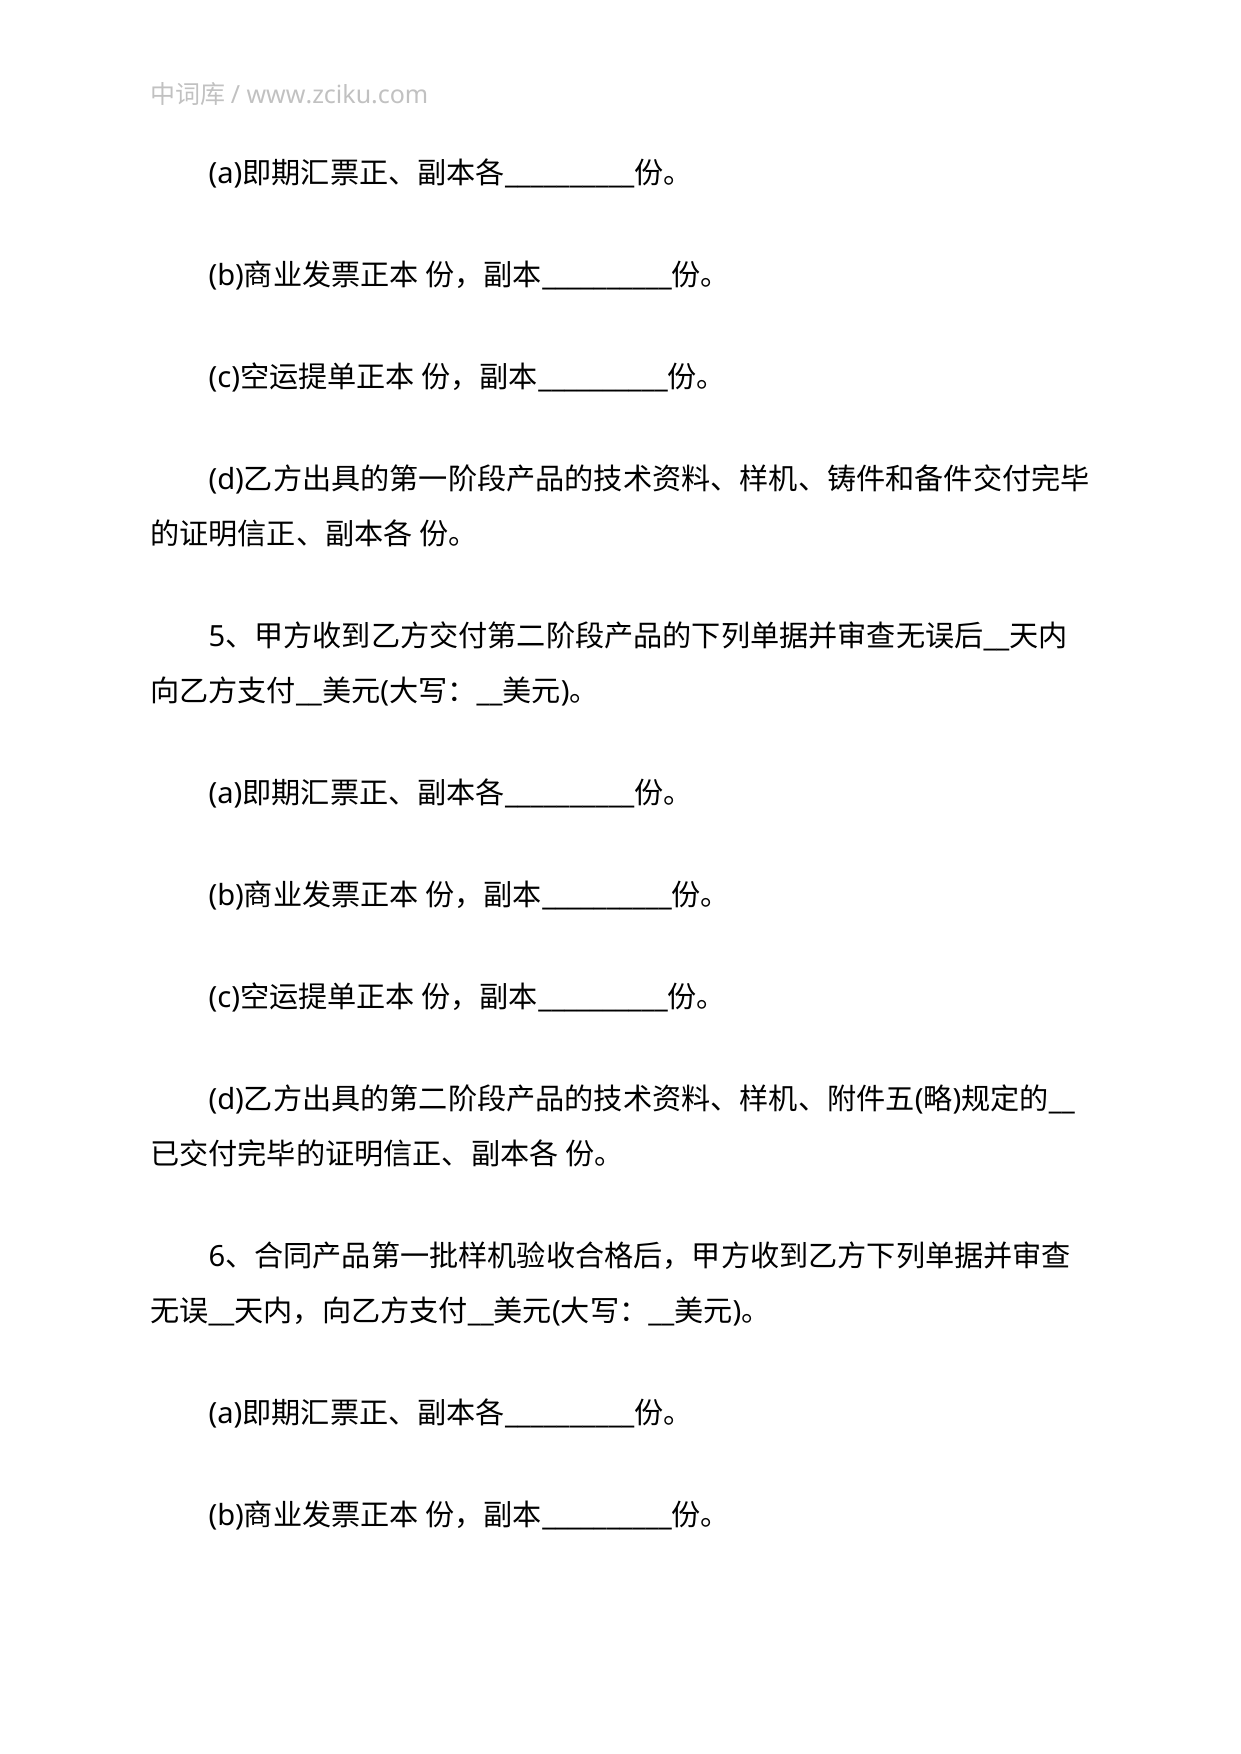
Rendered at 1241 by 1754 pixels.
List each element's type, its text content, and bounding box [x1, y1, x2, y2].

text 5、甲方收到乙方交付第二阶段产品的下列单据并审查无误后__天内向乙方支付__美元(大写：__美元)。 [150, 613, 1090, 710]
text (c)空运提单正本 份，副本__________份。 [150, 354, 1090, 396]
text (b)商业发票正本 份，副本__________份。 [150, 252, 1090, 294]
text (d)乙方出具的第一阶段产品的技术资料、样机、铸件和备件交付完毕的证明信正、副本各 份。 [150, 456, 1090, 553]
text (a)即期汇票正、副本各__________份。 [150, 1389, 1090, 1432]
text (a)即期汇票正、副本各__________份。 [150, 770, 1090, 812]
text (c)空运提单正本 份，副本__________份。 [150, 974, 1090, 1016]
text (b)商业发票正本 份，副本__________份。 [150, 872, 1090, 914]
text (b)商业发票正本 份，副本__________份。 [150, 1491, 1090, 1534]
text (d)乙方出具的第二阶段产品的技术资料、样机、附件五(略)规定的__已交付完毕的证明信正、副本各 份。 [150, 1076, 1090, 1173]
text 6、合同产品第一批样机验收合格后，甲方收到乙方下列单据并审查无误__天内，向乙方支付__美元(大写：__美元)。 [150, 1232, 1090, 1330]
text (a)即期汇票正、副本各__________份。 [150, 150, 1090, 192]
